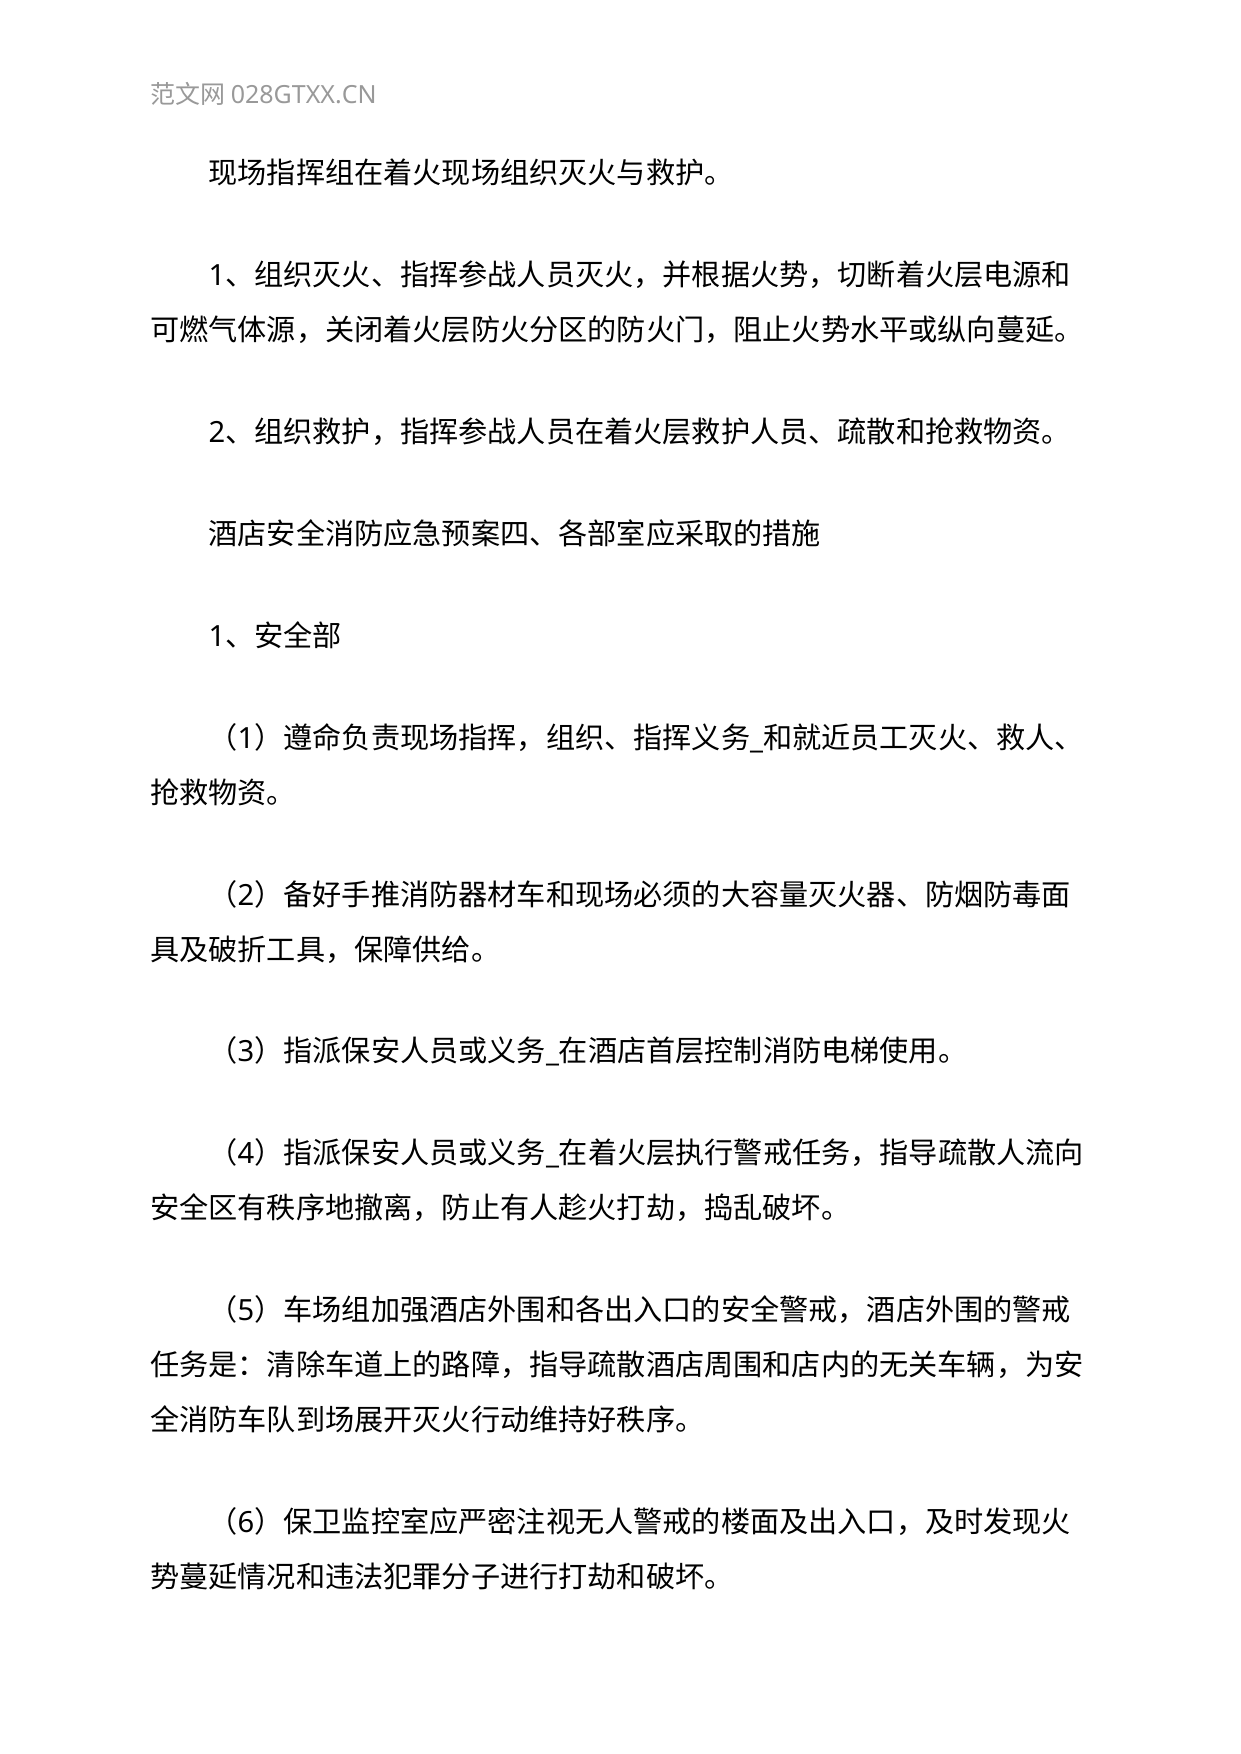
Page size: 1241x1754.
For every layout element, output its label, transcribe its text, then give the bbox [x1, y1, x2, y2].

text 2、组织救护，指挥参战人员在着火层救护人员、疏散和抢救物资。 [150, 408, 1090, 451]
text 现场指挥组在着火现场组织灭火与救护。 [150, 150, 1090, 192]
text 1、安全部 [150, 612, 1090, 655]
text 1、组织灭火、指挥参战人员灭火，并根据火势，切断着火层电源和可燃气体源，关闭着火层防火分区的防火门，阻止火势水平或纵向蔓延。 [150, 252, 1090, 349]
text （4）指派保安人员或义务_在着火层执行警戒任务，指导疏散人流向安全区有秩序地撤离，防止有人趁火打劫，捣乱破坏。 [150, 1130, 1090, 1227]
text （6）保卫监控室应严密注视无人警戒的楼面及出入口，及时发现火势蔓延情况和违法犯罪分子进行打劫和破坏。 [150, 1498, 1090, 1596]
text 酒店安全消防应急预案四、各部室应采取的措施 [150, 511, 1090, 553]
text （1）遵命负责现场指挥，组织、指挥义务_和就近员工灭火、救人、抢救物资。 [150, 714, 1090, 812]
text （2）备好手推消防器材车和现场必须的大容量灭火器、防烟防毒面具及破折工具，保障供给。 [150, 871, 1090, 968]
text （3）指派保安人员或义务_在酒店首层控制消防电梯使用。 [150, 1028, 1090, 1070]
text （5）车场组加强酒店外围和各出入口的安全警戒，酒店外围的警戒任务是：清除车道上的路障，指导疏散酒店周围和店内的无关车辆，为安全消防车队到场展开灭火行动维持好秩序。 [150, 1287, 1090, 1439]
